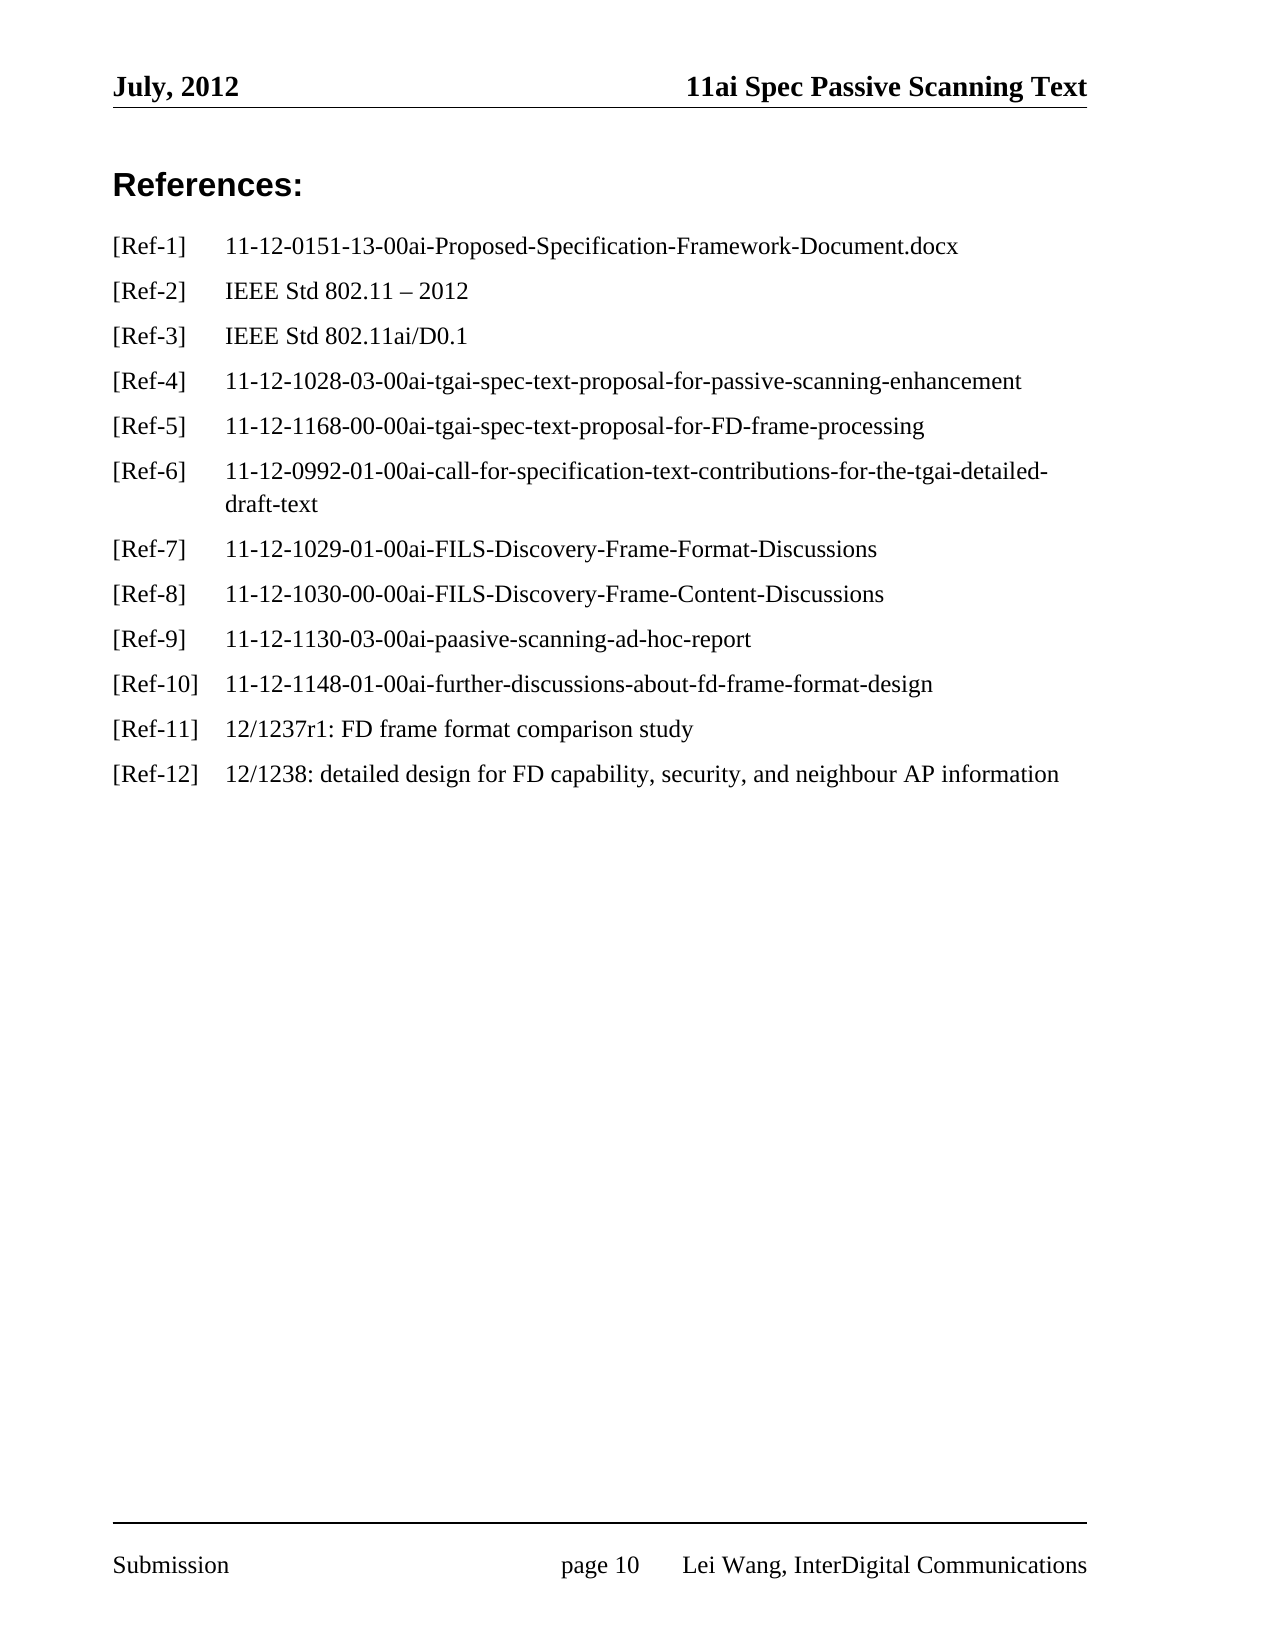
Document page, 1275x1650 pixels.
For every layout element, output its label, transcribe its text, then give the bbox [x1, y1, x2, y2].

list 11-12-1130-03-00ai-paasive-scanning-ad-hoc-report [112, 622, 1087, 654]
list IEEE Std 802.11ai/D0.1 [112, 319, 1087, 352]
list 11-12-1028-03-00ai-tgai-spec-text-proposal-for-passive-scanning-enhancement [112, 364, 1087, 397]
list 11-12-1148-01-00ai-further-discussions-about-fd-frame-format-design [112, 667, 1087, 699]
list 12/1238: detailed design for FD capability, security, and neighbour AP information [112, 757, 1087, 789]
list 11-12-1168-00-00ai-tgai-spec-text-proposal-for-FD-frame-processing [112, 409, 1087, 442]
list 11-12-0992-01-00ai-call-for-specification-text-contributions-for-the-tgai-detailed-draft-text [112, 454, 1087, 519]
list 12/1237r1: FD frame format comparison study [112, 712, 1087, 744]
list IEEE Std 802.11 – 2012 [112, 274, 1087, 307]
list 11-12-0151-13-00ai-Proposed-Specification-Framework-Document.docx [112, 229, 1087, 262]
list 11-12-1029-01-00ai-FILS-Discovery-Frame-Format-Discussions [112, 532, 1087, 564]
subtitle References: [112, 152, 1087, 217]
list 11-12-1030-00-00ai-FILS-Discovery-Frame-Content-Discussions [112, 577, 1087, 609]
